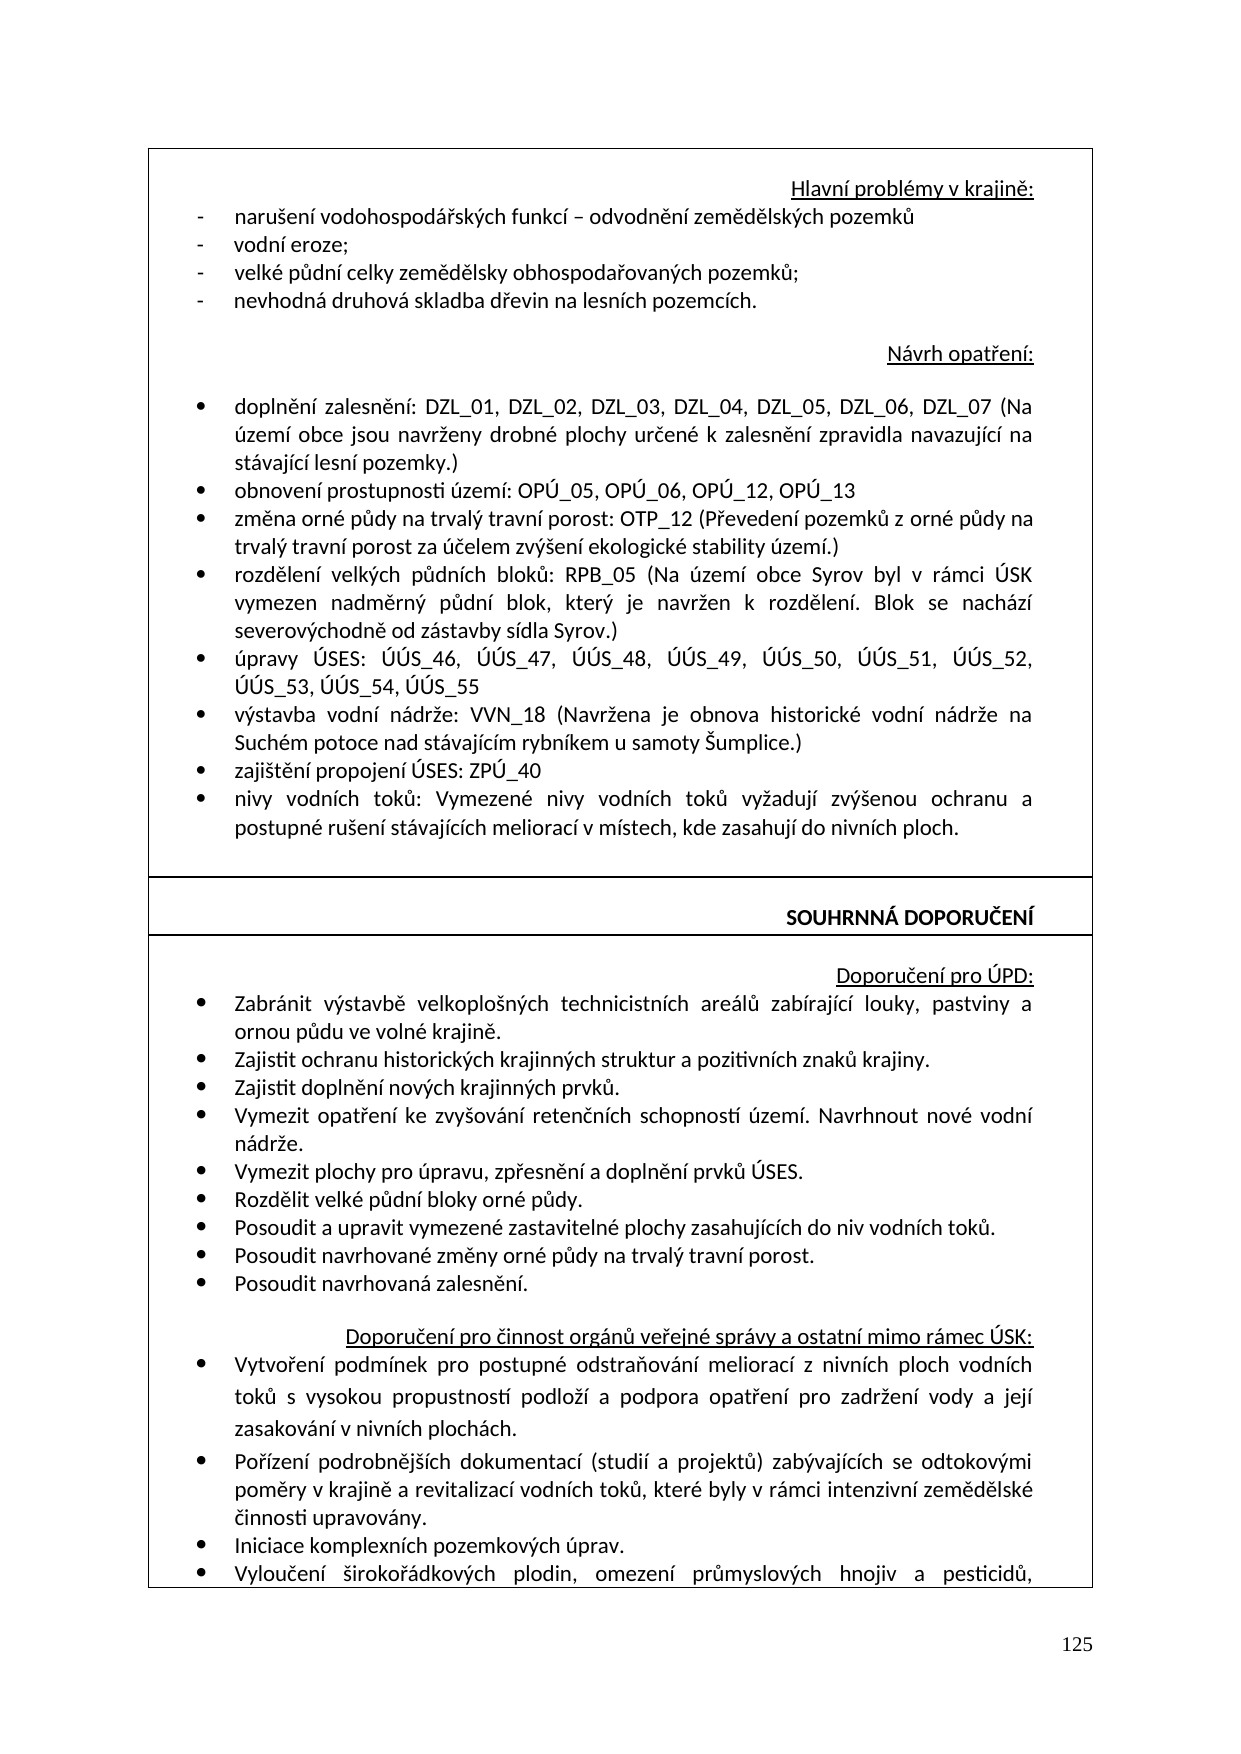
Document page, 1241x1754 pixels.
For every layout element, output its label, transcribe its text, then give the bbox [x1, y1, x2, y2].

table_cell SOUHRNNÁ DOPORUČENÍ [149, 878, 1092, 934]
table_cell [149, 936, 1092, 1587]
table_cell Hlavní problémy v krajině: narušení vodohospodářských funkcí – odvodnění zemědělských pozemků vodní eroze; velké půdní celky zemědělsky obhospodařovaných pozemků; nevhodná druhová skladba dřevin na lesních pozemcích. Návrh opatření: doplnění zalesnění: DZL_01, DZL_02, DZL_03, DZL_04, DZL_05, DZL_06, DZL_07 (Na území obce jsou navrženy drobné plochy určené k zalesnění zpravidla navazující na stávající lesní pozemky.) obnovení prostupnosti území: OPÚ_05, OPÚ_06, OPÚ_12, OPÚ_13 změna orné půdy na trvalý travní porost: OTP_12 (Převedení pozemků z orné půdy na trvalý travní porost za účelem zvýšení ekologické stability území.) rozdělení velkých půdních bloků: RPB_05 (Na území obce Syrov byl v rámci ÚSK vymezen nadměrný půdní blok, který je navržen k rozdělení. Blok se nachází severovýchodně od zástavby sídla Syrov.) úpravy ÚSES: ÚÚS_46, ÚÚS_47, ÚÚS_48, ÚÚS_49, ÚÚS_50, ÚÚS_51, ÚÚS_52, ÚÚS_53, ÚÚS_54, ÚÚS_55 výstavba vodní nádrže: VVN_18 (Navržena je obnova historické vodní nádrže na Suchém potoce nad stávajícím rybníkem u samoty Šumplice.) zajištění propojení ÚSES: ZPÚ_40 nivy vodních toků: Vymezené nivy vodních toků vyžadují zvýšenou ochranu a postupné rušení stávajících meliorací v místech, kde zasahují do nivních ploch. [149, 149, 1092, 876]
